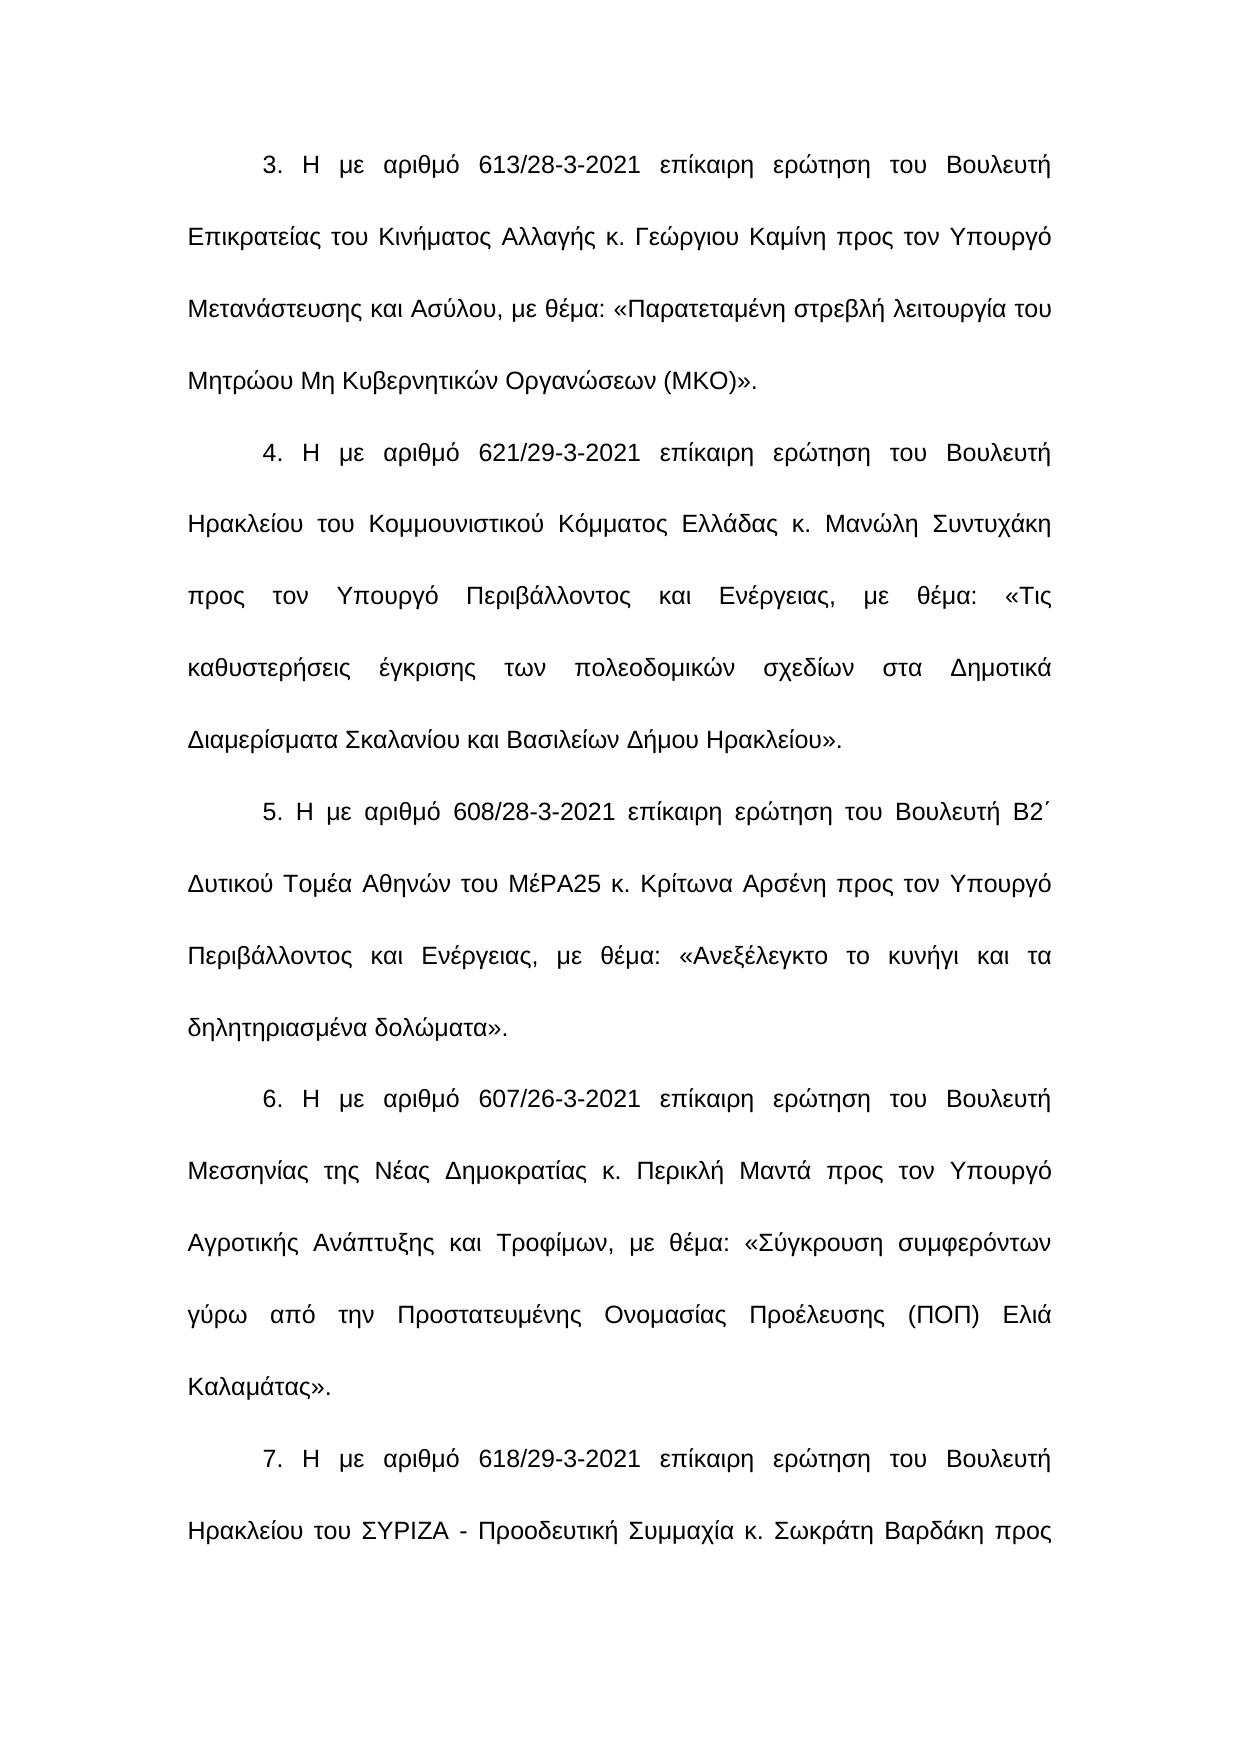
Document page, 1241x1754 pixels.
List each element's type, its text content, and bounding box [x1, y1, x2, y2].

text 3. Η με αριθμό 613/28-3-2021 επίκαιρη ερώτηση του Βουλευτή Επικρατείας του Κινήματος Αλλαγής κ. Γεώργιου Καμίνη προς τον Υπουργό Μετανάστευσης και Ασύλου, με θέμα: «Παρατεταμένη στρεβλή λειτουργία του Μητρώου Μη Κυβερνητικών Οργανώσεων (ΜΚΟ)». [187, 150, 1053, 394]
text 4. Η με αριθμό 621/29-3-2021 επίκαιρη ερώτηση του Βουλευτή Ηρακλείου του Κομμουνιστικού Κόμματος Ελλάδας κ. Μανώλη Συντυχάκη προς τον Υπουργό Περιβάλλοντος και Ενέργειας, με θέμα: «Τις καθυστερήσεις έγκρισης των πολεοδομικών σχεδίων στα Δημοτικά Διαμερίσματα Σκαλανίου και Βασιλείων Δήμου Ηρακλείου». [187, 437, 1053, 754]
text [187, 1444, 1053, 1544]
text 6. Η με αριθμό 607/26-3-2021 επίκαιρη ερώτηση του Βουλευτή Μεσσηνίας της Νέας Δημοκρατίας κ. Περικλή Μαντά προς τον Υπουργό Αγροτικής Ανάπτυξης και Τροφίμων, με θέμα: «Σύγκρουση συμφερόντων γύρω από την Προστατευμένης Ονομασίας Προέλευσης (ΠΟΠ) Ελιά Καλαμάτας». [187, 1084, 1053, 1401]
text 5. Η με αριθμό 608/28-3-2021 επίκαιρη ερώτηση του Βουλευτή Β2΄ Δυτικού Τομέα Αθηνών του ΜέΡΑ25 κ. Κρίτωνα Αρσένη προς τον Υπουργό Περιβάλλοντος και Ενέργειας, με θέμα: «Ανεξέλεγκτο το κυνήγι και τα δηλητηριασμένα δολώματα». [187, 797, 1053, 1041]
